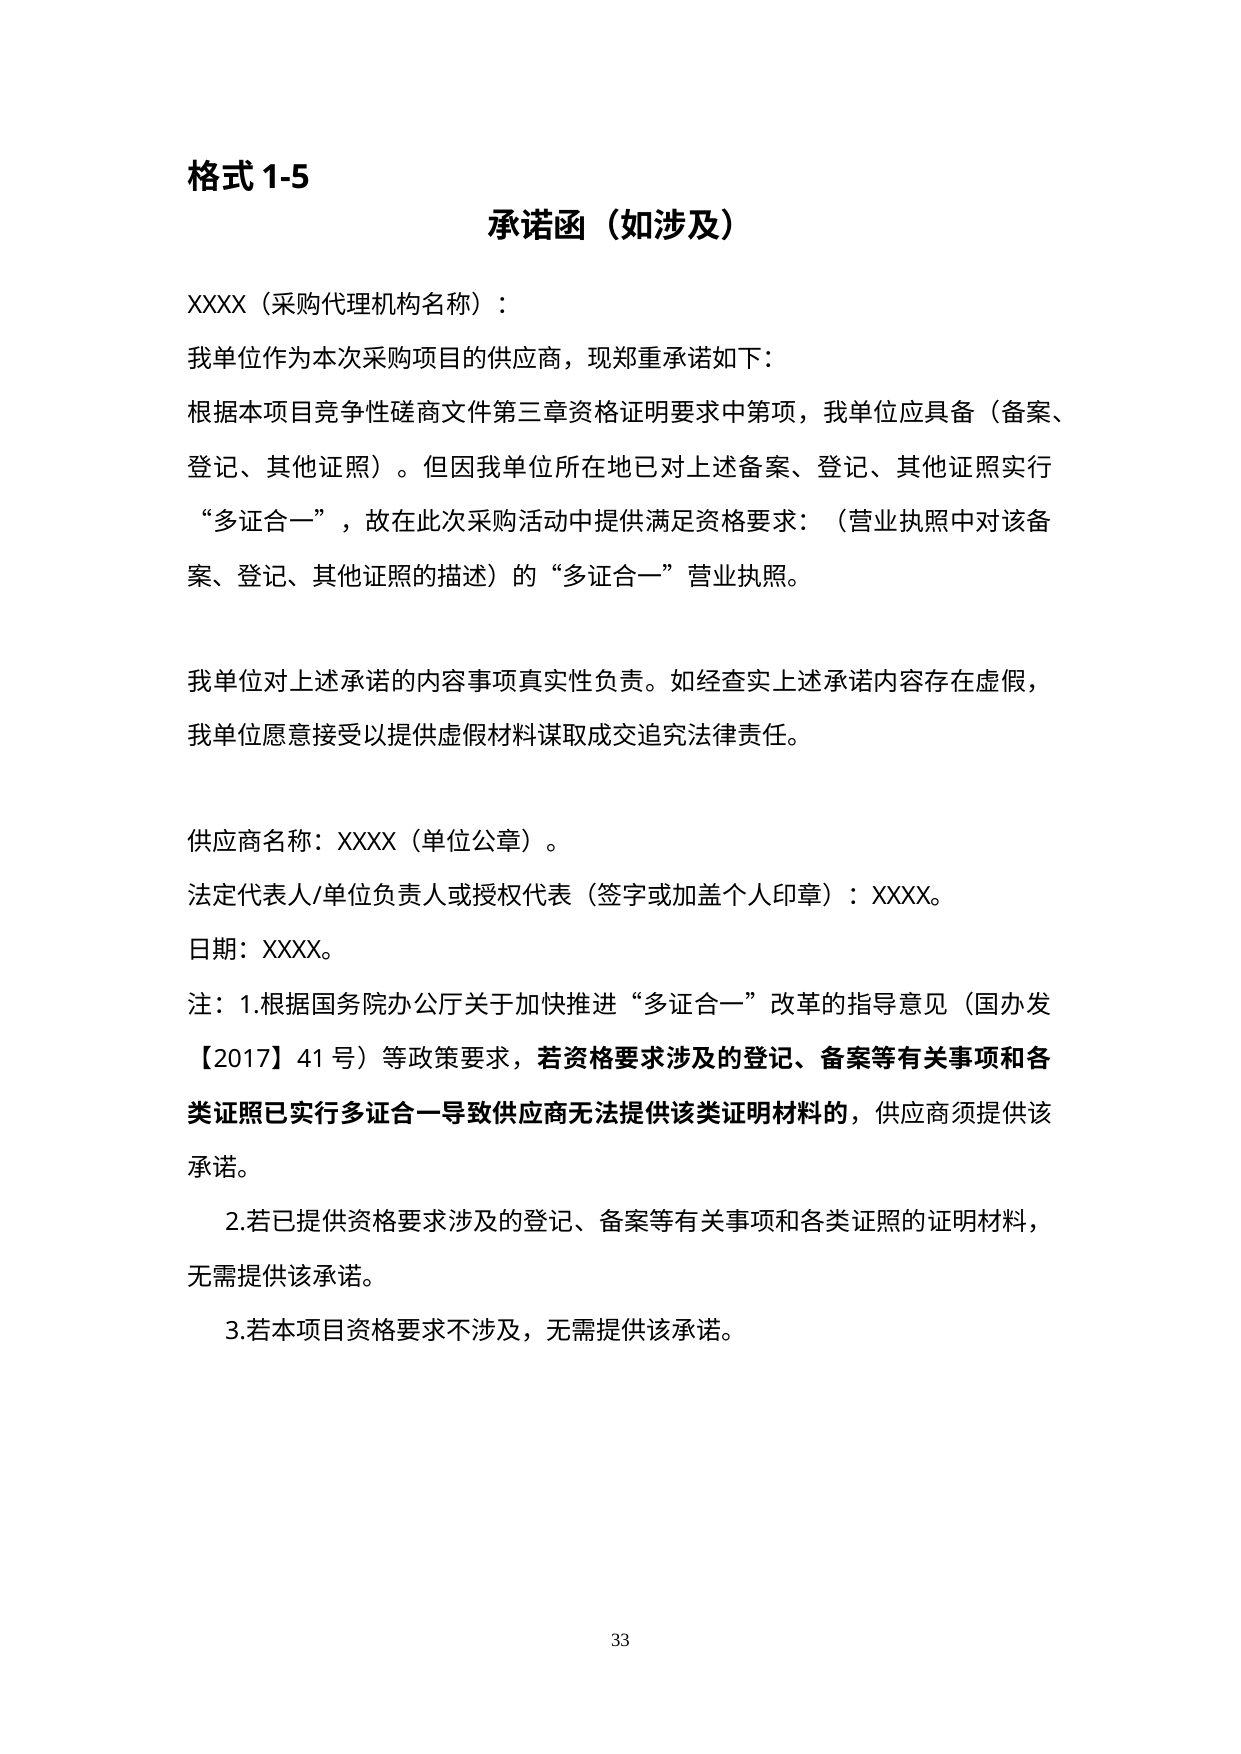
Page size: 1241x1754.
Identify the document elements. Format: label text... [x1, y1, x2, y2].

text 我单位对上述承诺的内容事项真实性负责。如经查实上述承诺内容存在虚假，我单位愿意接受以提供虚假材料谋取成交追究法律责任。 [187, 661, 1053, 752]
text 格式1-5 [187, 150, 1053, 198]
text XXXX（采购代理机构名称）： [187, 284, 1053, 320]
text 根据本项目竞争性磋商文件第三章资格证明要求中第项，我单位应具备（备案、登记、其他证照）。但因我单位所在地已对上述备案、登记、其他证照实行“多证合一”，故在此次采购活动中提供满足资格要求：（营业执照中对该备案、登记、其他证照的描述）的“多证合一”营业执照。 [187, 393, 1053, 592]
text 我单位作为本次采购项目的供应商，现郑重承诺如下： [187, 338, 1053, 375]
text 法定代表人/单位负责人或授权代表（签字或加盖个人印章）：XXXX。 [187, 876, 1053, 912]
text 承诺函（如涉及） [187, 198, 1053, 247]
text 注：1.根据国务院办公厅关于加快推进“多证合一”改革的指导意见（国办发【2017】41号）等政策要求，若资格要求涉及的登记、备案等有关事项和各类证照已实行多证合一导致供应商无法提供该类证明材料的，供应商须提供该承诺。 [187, 984, 1053, 1184]
text 2.若已提供资格要求涉及的登记、备案等有关事项和各类证照的证明材料，无需提供该承诺。 [187, 1202, 1053, 1292]
text 日期：XXXX。 [187, 930, 1053, 966]
text 3.若本项目资格要求不涉及，无需提供该承诺。 [187, 1311, 1053, 1347]
text 供应商名称：XXXX（单位公章）。 [187, 821, 1053, 857]
